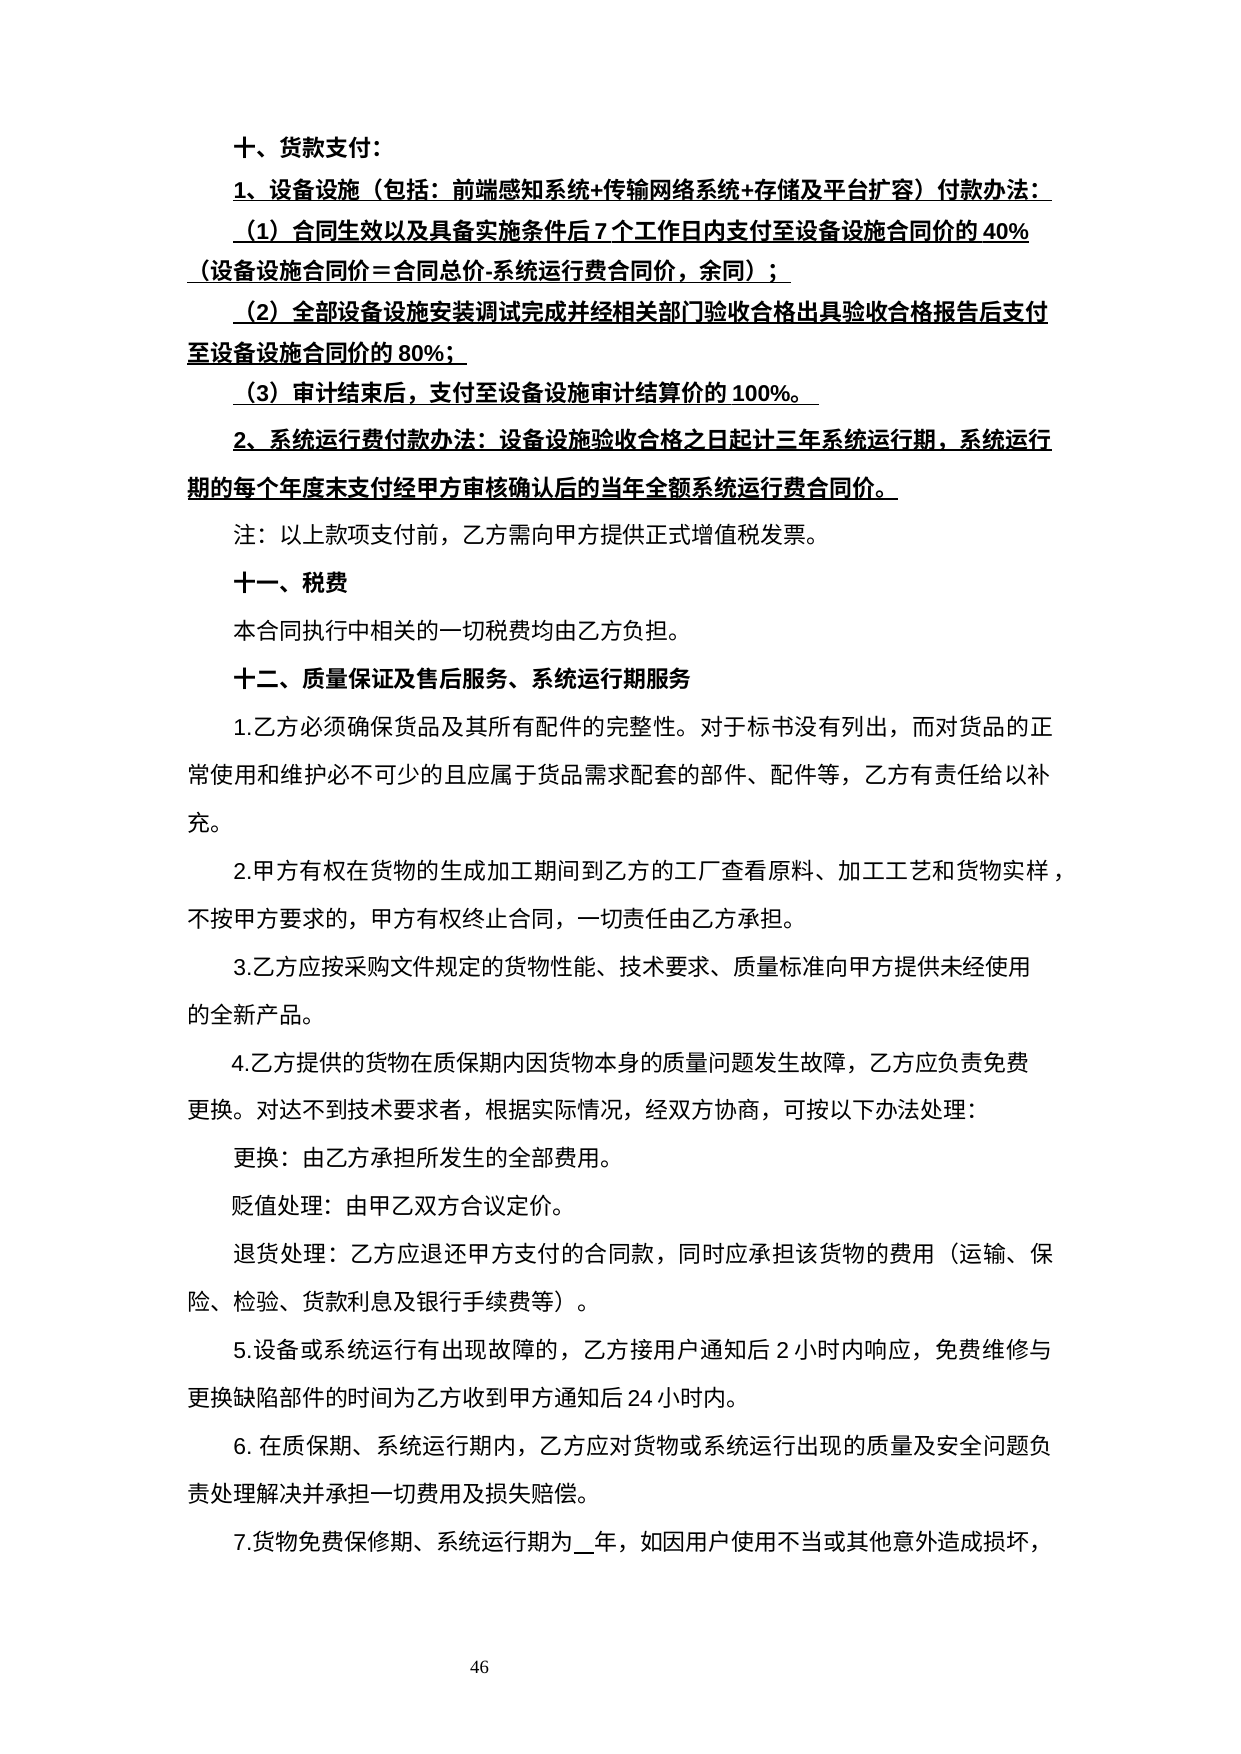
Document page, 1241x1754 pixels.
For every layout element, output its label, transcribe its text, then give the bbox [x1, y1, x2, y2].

text 更换。对达不到技术要求者，根据实际情况，经双方协商，可按以下办法处理： [187, 1081, 1053, 1128]
text 4.乙方提供的货物在质保期内因货物本身的质量问题发生故障，乙方应负责免费 [231, 1033, 1053, 1081]
text 注：以上款项支付前，乙方需向甲方提供正式增值税发票。 [187, 506, 1053, 553]
text 2、系统运行费付款办法：设备设施验收合格之日起计三年系统运行期，系统运行期的每个年度末支付经甲方审核确认后的当年全额系统运行费合同价。 [187, 410, 1053, 506]
text 本合同执行中相关的一切税费均由乙方负担。 [187, 601, 1053, 649]
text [187, 1512, 1053, 1560]
text 十一、税费 [187, 553, 1053, 601]
text 3.乙方应按采购文件规定的货物性能、技术要求、质量标准向甲方提供未经使用 [187, 937, 1053, 985]
text （1）合同生效以及具备实施条件后7个工作日内支付至设备设施合同价的40%（设备设施合同价＝合同总价-系统运行费合同价，余同）； [187, 207, 1053, 288]
text 十、货款支付： [187, 118, 1053, 166]
text 更换：由乙方承担所发生的全部费用。 [187, 1128, 1053, 1176]
text （3）审计结束后，支付至设备设施审计结算价的100%。 [187, 369, 1053, 410]
text 6. 在质保期、系统运行期内，乙方应对货物或系统运行出现的质量及安全问题负责处理解决并承担一切费用及损失赔偿。 [187, 1416, 1053, 1512]
text 2.甲方有权在货物的生成加工期间到乙方的工厂查看原料、加工工艺和货物实样，不按甲方要求的，甲方有权终止合同，一切责任由乙方承担。 [187, 841, 1053, 937]
text 贬值处理：由甲乙双方合议定价。 [187, 1176, 1053, 1224]
text 的全新产品。 [187, 985, 1053, 1033]
text 退货处理：乙方应退还甲方支付的合同款，同时应承担该货物的费用（运输、保险、检验、货款利息及银行手续费等）。 [187, 1224, 1053, 1320]
text 十二、质量保证及售后服务、系统运行期服务 [187, 649, 1053, 697]
text 5.设备或系统运行有出现故障的，乙方接用户通知后2小时内响应，免费维修与更换缺陷部件的时间为乙方收到甲方通知后24小时内。 [187, 1320, 1053, 1416]
text 1.乙方必须确保货品及其所有配件的完整性。对于标书没有列出，而对货品的正常使用和维护必不可少的且应属于货品需求配套的部件、配件等，乙方有责任给以补充。 [187, 697, 1053, 841]
text 1、设备设施（包括：前端感知系统+传输网络系统+存储及平台扩容）付款办法： [187, 166, 1053, 207]
text （2）全部设备设施安装调试完成并经相关部门验收合格出具验收合格报告后支付至设备设施合同价的80%； [187, 288, 1053, 369]
